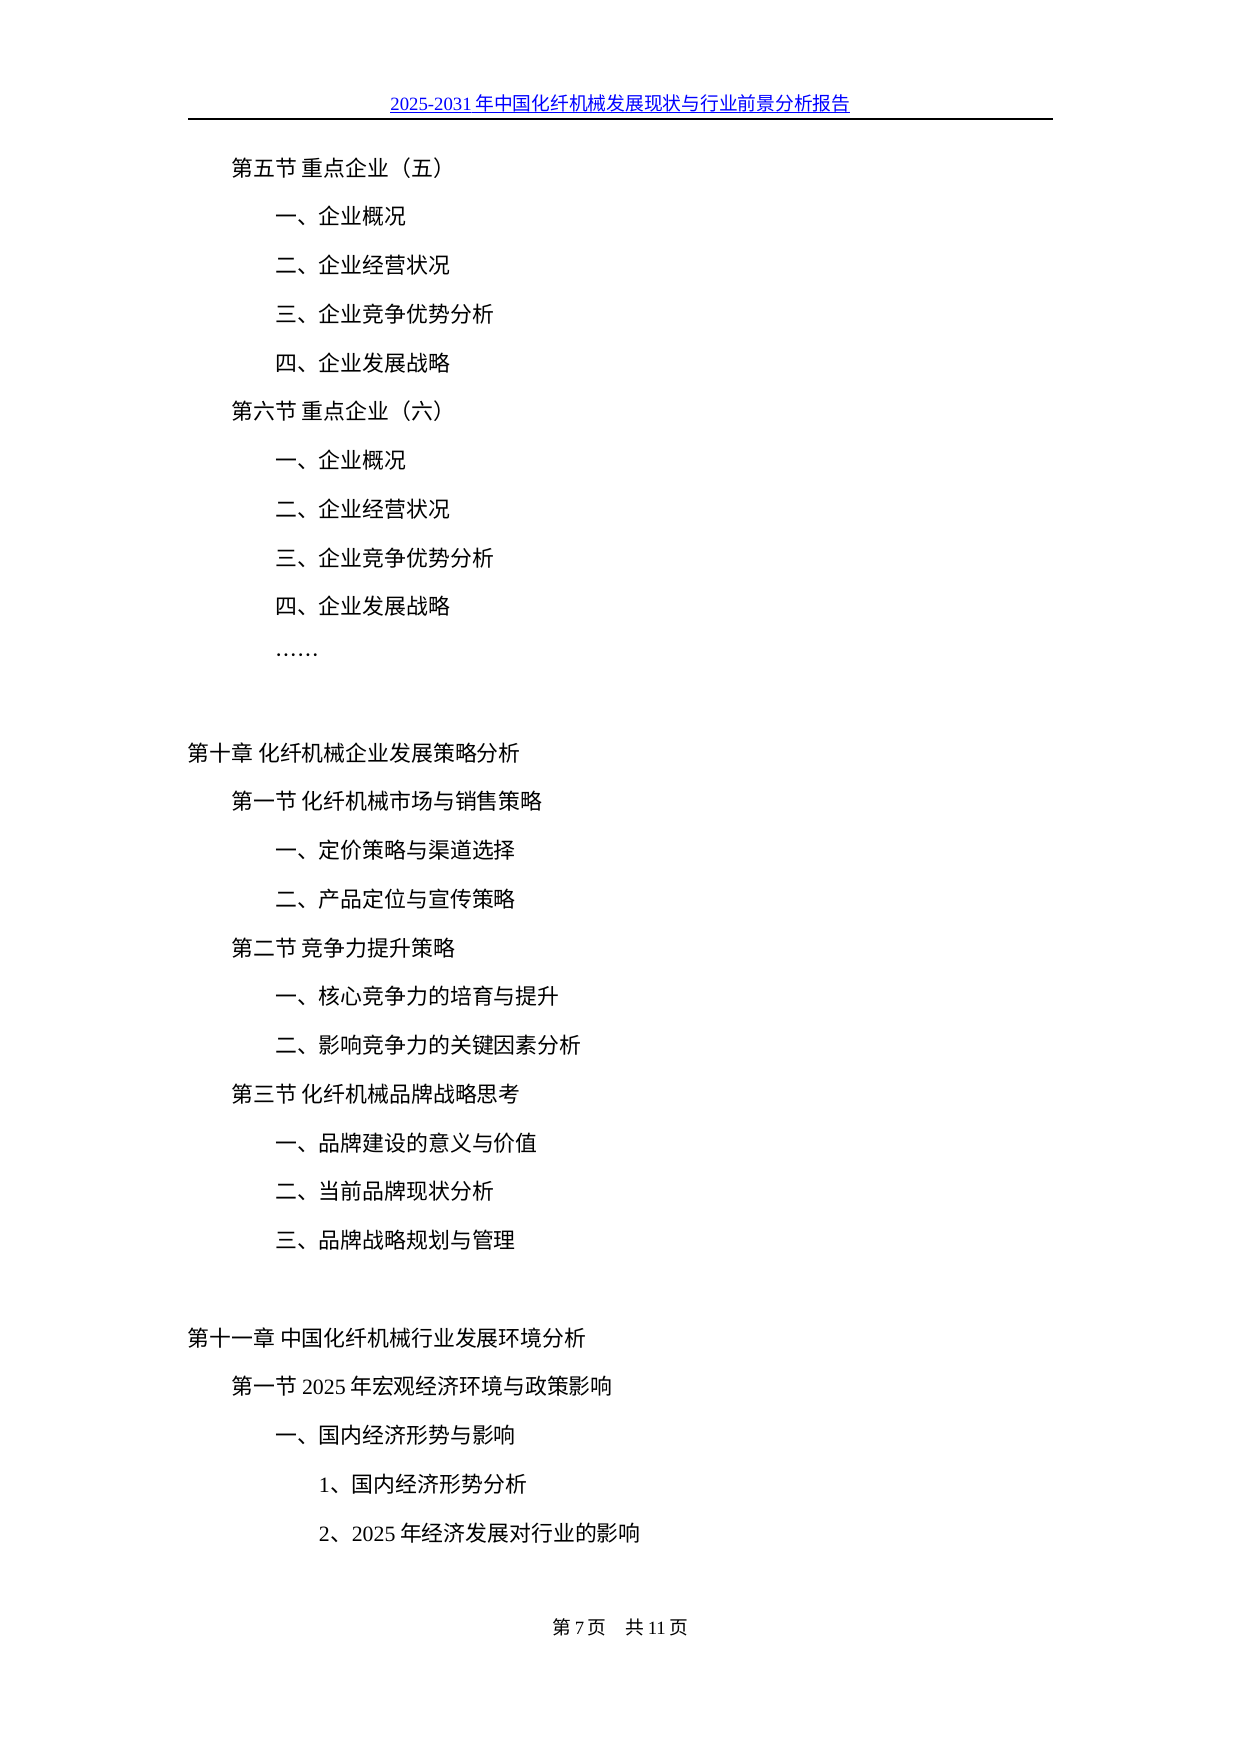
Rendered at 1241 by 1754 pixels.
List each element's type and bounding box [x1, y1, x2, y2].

text [187, 150, 1053, 1548]
